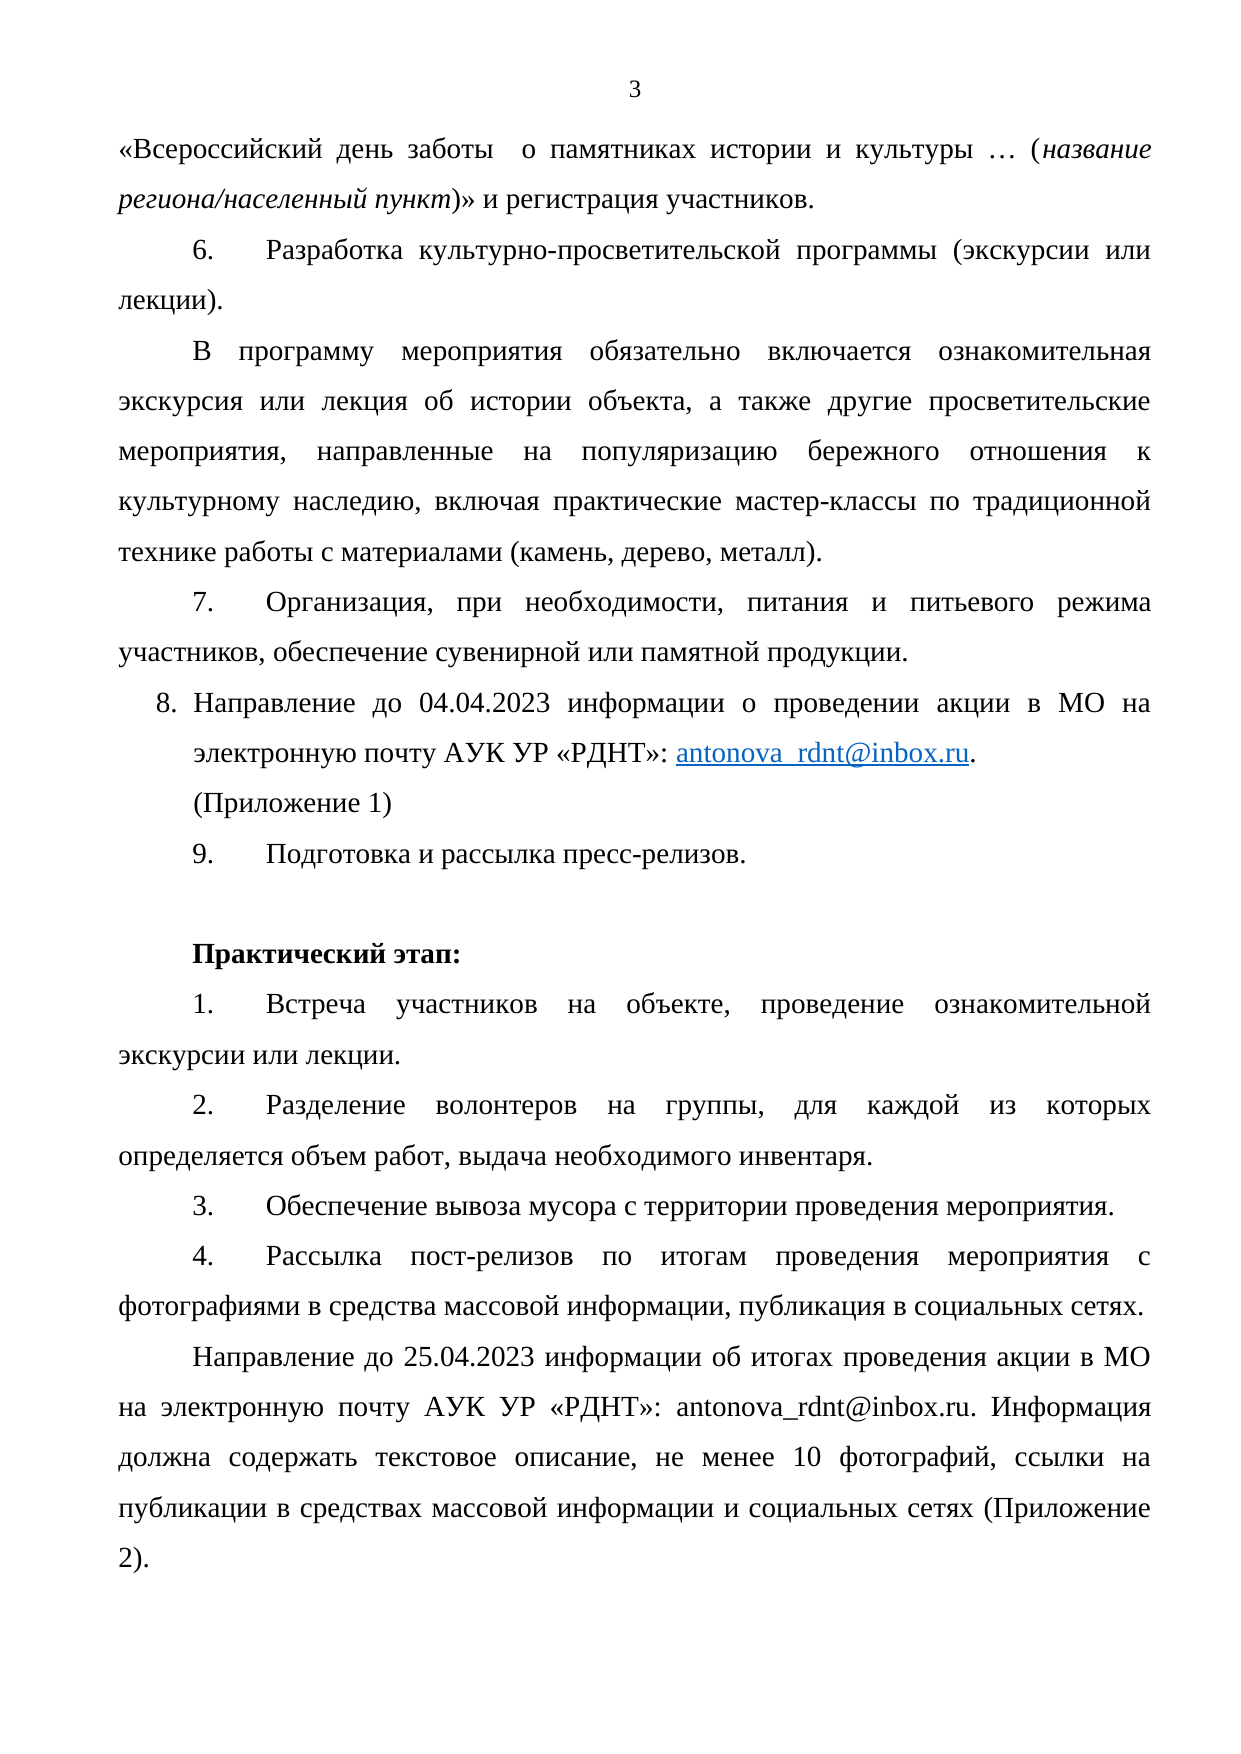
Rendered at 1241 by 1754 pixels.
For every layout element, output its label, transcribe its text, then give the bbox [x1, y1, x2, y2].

text Практический этап: [118, 936, 1152, 970]
list Подготовка и рассылка пресс-релизов. [118, 836, 1152, 869]
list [118, 131, 1152, 215]
list Рассылка пост-релизов по итогам проведения мероприятия с фотографиями в средства массовой информации, публикация в социальных сетях. [118, 1238, 1152, 1322]
list Разработка культурно-просветительской программы (экскурсии или лекции). [118, 232, 1152, 316]
list Направление до 25.04.2023 информации об итогах проведения акции в МО на электронную почту АУК УР «РДНТ»: antonova_rdnt@inbox.ru. Информация должна содержать текстовое описание, не менее 10 фотографий, ссылки на публикации в средствах массовой информации и социальных сетях (Приложение 2). [118, 1339, 1152, 1574]
list Направление до 04.04.2023 информации о проведении акции в МО на электронную почту АУК УР «РДНТ»: antonova_rdnt@inbox.ru. [156, 685, 1152, 769]
list Организация, при необходимости, питания и питьевого режима участников, обеспечение сувенирной или памятной продукции. [118, 584, 1152, 668]
list Обеспечение вывоза мусора с территории проведения мероприятия. [118, 1188, 1152, 1221]
list (Приложение 1) [193, 785, 1152, 819]
list Разделение волонтеров на группы, для каждой из которых определяется объем работ, выдача необходимого инвентаря. [118, 1087, 1152, 1171]
list Встреча участников на объекте, проведение ознакомительной экскурсии или лекции. [118, 987, 1152, 1071]
text В программу мероприятия обязательно включается ознакомительная экскурсия или лекция об истории объекта, а также другие просветительские мероприятия, направленные на популяризацию бережного отношения к культурному наследию, включая практические мастер-классы по традиционной технике работы с материалами (камень, дерево, металл). [118, 333, 1152, 567]
